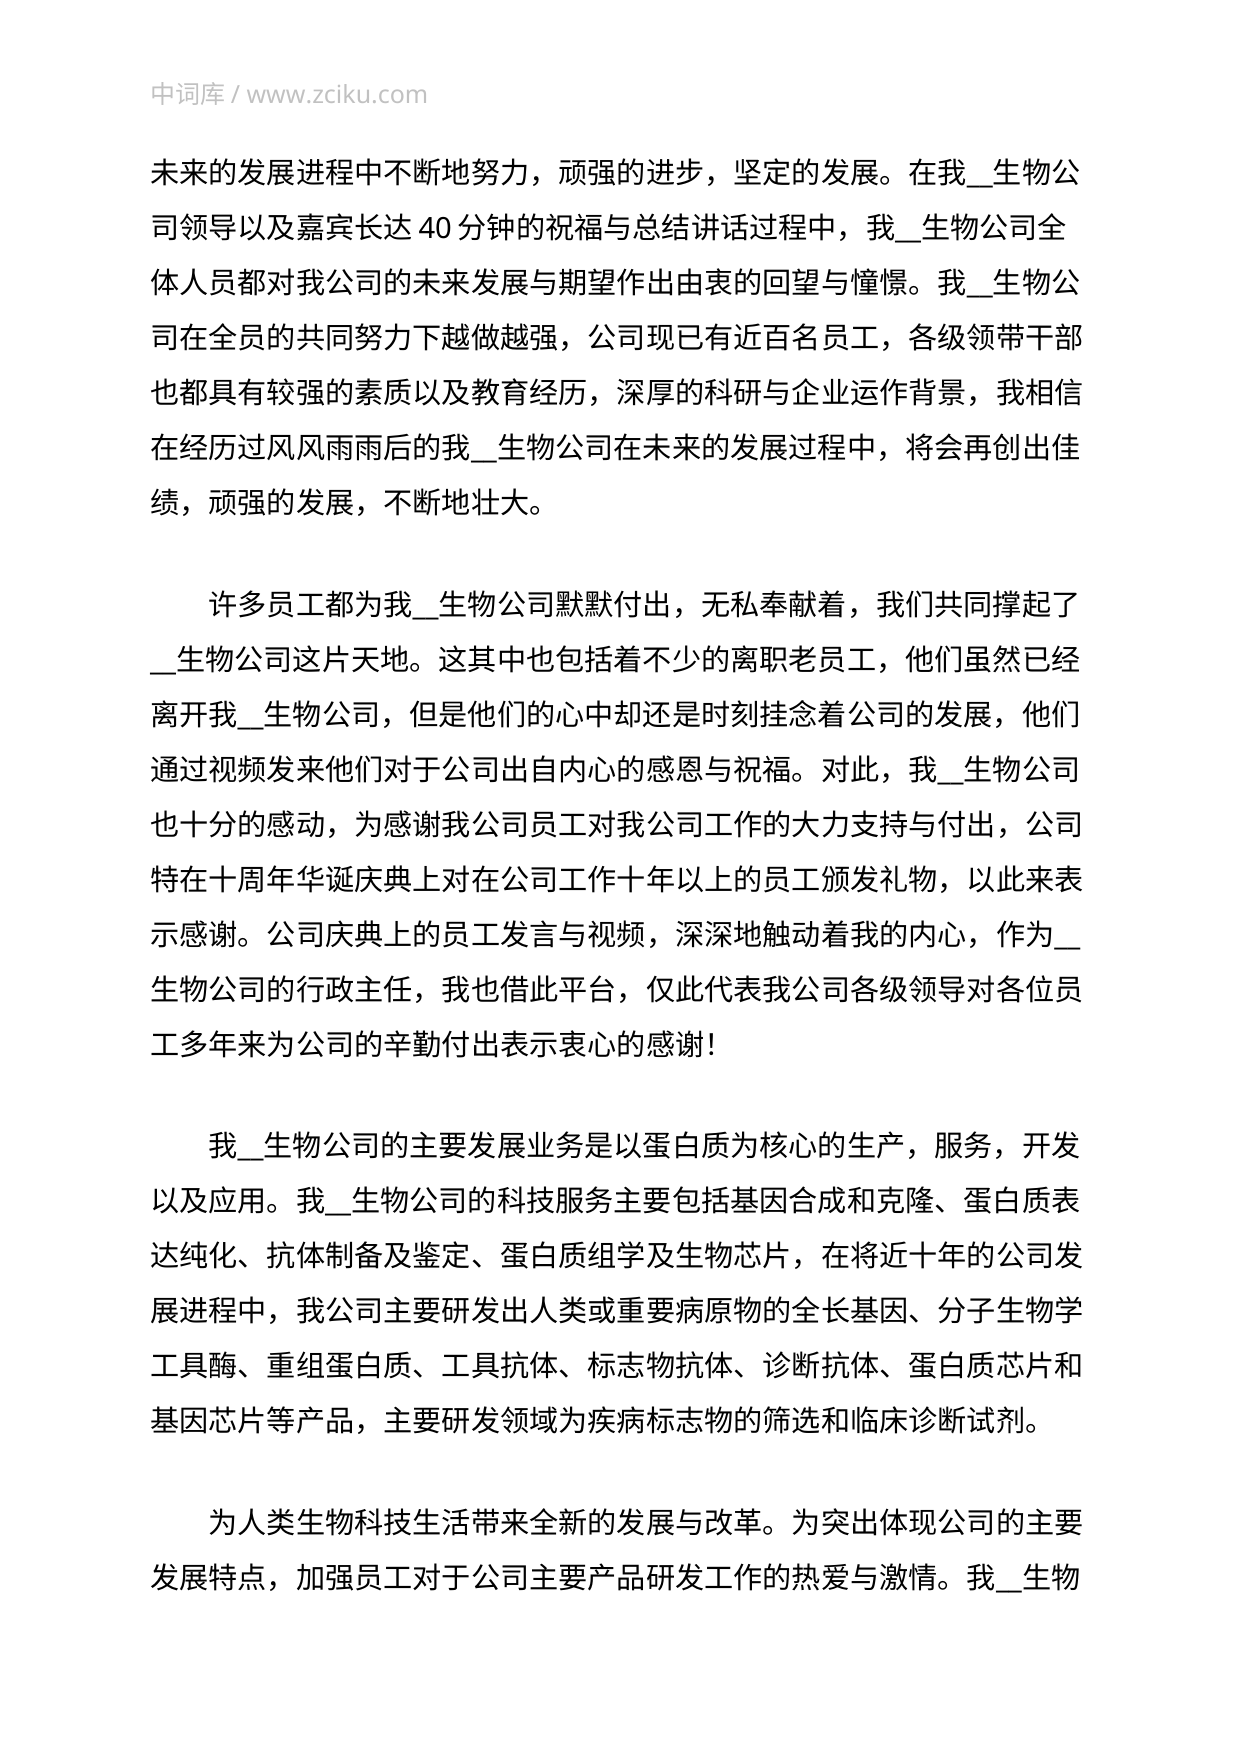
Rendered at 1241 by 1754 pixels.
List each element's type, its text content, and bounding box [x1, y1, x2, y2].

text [150, 1499, 1090, 1597]
text 我__生物公司的主要发展业务是以蛋白质为核心的生产，服务，开发以及应用。我__生物公司的科技服务主要包括基因合成和克隆、蛋白质表达纯化、抗体制备及鉴定、蛋白质组学及生物芯片，在将近十年的公司发展进程中，我公司主要研发出人类或重要病原物的全长基因、分子生物学工具酶、重组蛋白质、工具抗体、标志物抗体、诊断抗体、蛋白质芯片和基因芯片等产品，主要研发领域为疾病标志物的筛选和临床诊断试剂。 [150, 1123, 1090, 1440]
text 许多员工都为我__生物公司默默付出，无私奉献着，我们共同撑起了__生物公司这片天地。这其中也包括着不少的离职老员工，他们虽然已经离开我__生物公司，但是他们的心中却还是时刻挂念着公司的发展，他们通过视频发来他们对于公司出自内心的感恩与祝福。对此，我__生物公司也十分的感动，为感谢我公司员工对我公司工作的大力支持与付出，公司特在十周年华诞庆典上对在公司工作十年以上的员工颁发礼物，以此来表示感谢。公司庆典上的员工发言与视频，深深地触动着我的内心，作为__生物公司的行政主任，我也借此平台，仅此代表我公司各级领导对各位员工多年来为公司的辛勤付出表示衷心的感谢！ [150, 582, 1090, 1063]
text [150, 150, 1090, 522]
